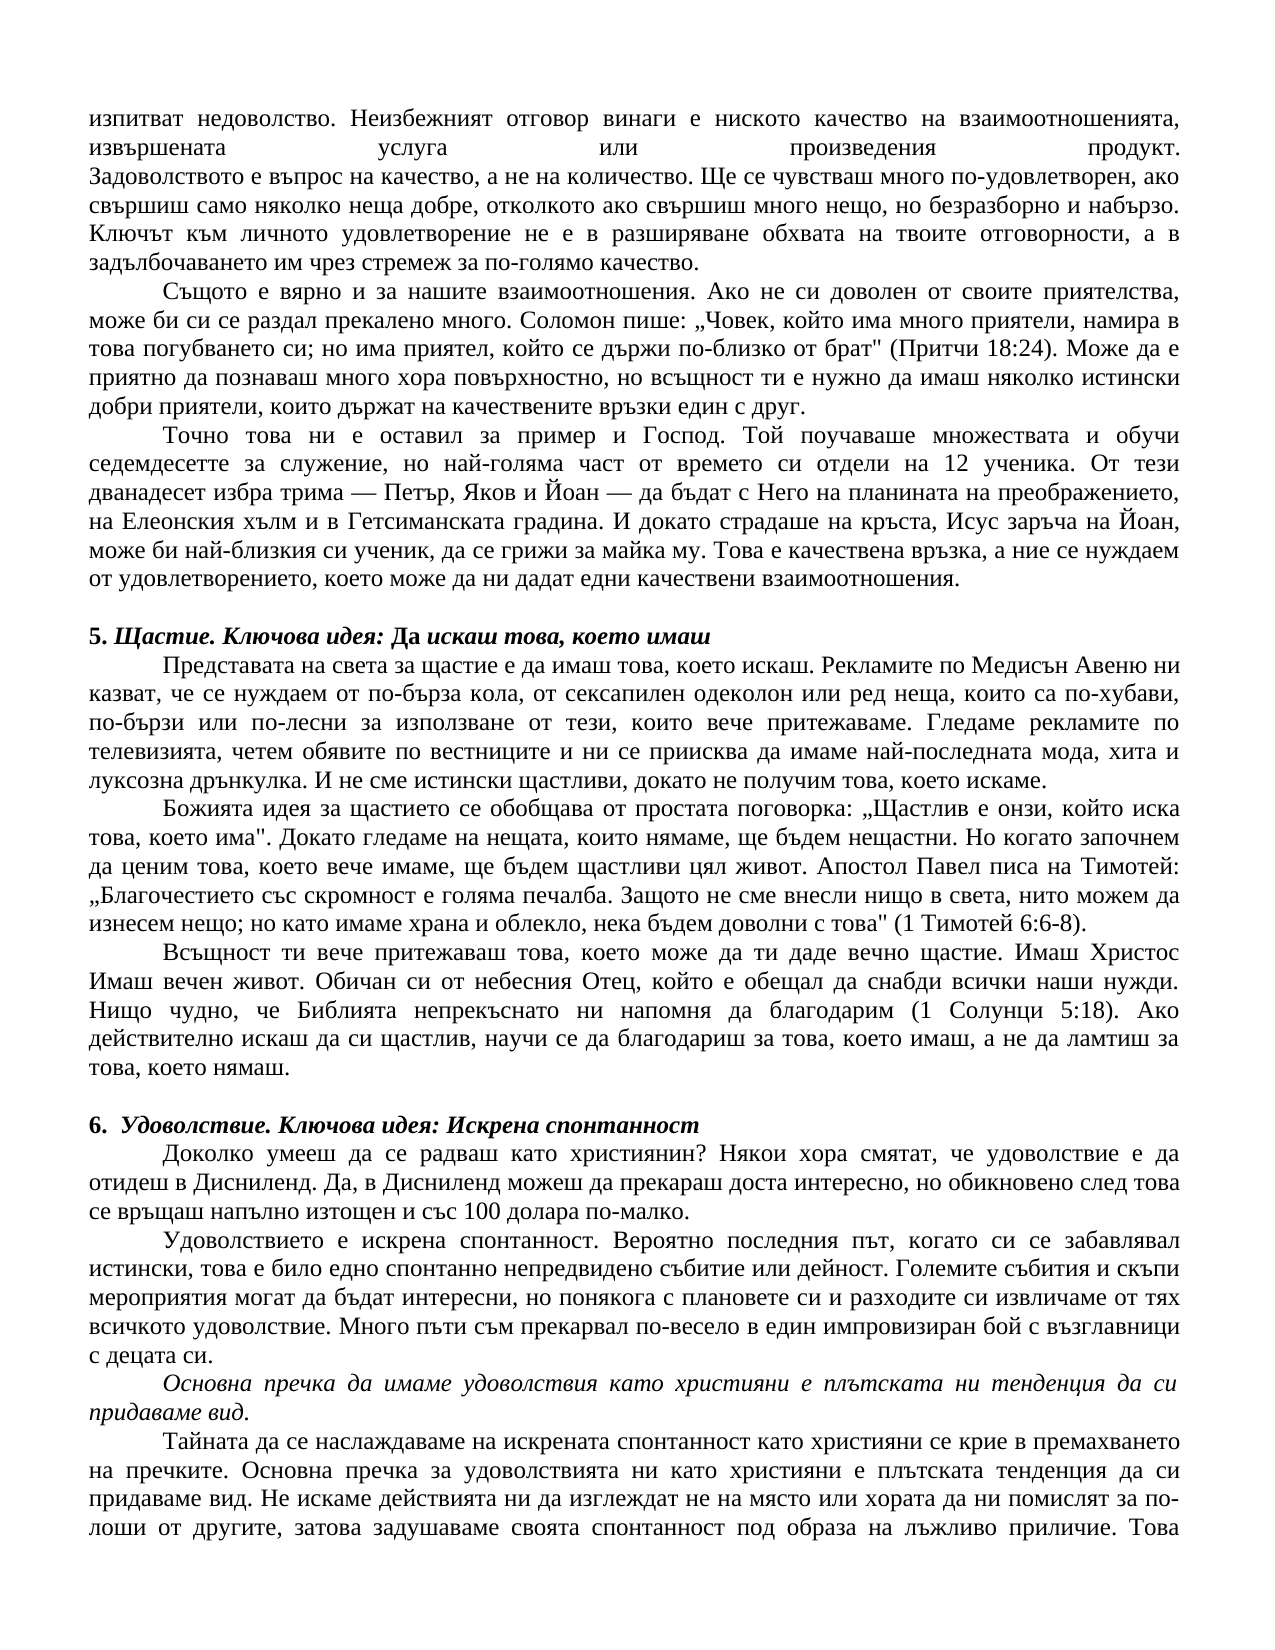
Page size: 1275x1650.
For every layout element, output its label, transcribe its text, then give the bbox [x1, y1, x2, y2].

text 5. Щастие. Ключова идея: Да искаш това, което имаш [89, 621, 1181, 650]
text Доколко умееш да се радваш като християнин? Някои хора смятат, че удоволствие е да отидеш в Дисниленд. Да, в Дисниленд можеш да прекараш доста интересно, но обикновено след това се връщаш напълно изтощен и със 100 долара по-малко. [89, 1138, 1181, 1225]
text Точно това ни е оставил за пример и Господ. Той поучаваше множествата и обучи седемдесетте за служение, но най-голяма част от времето си отдели на 12 ученика. От тези дванадесет избра трима — Петър, Яков и Йоан — да бъдат с Него на планината на преображението, на Елеонския хълм и в Гетсиманската градина. И докато страдаше на кръста, Исус заръча на Йоан, може би най-близкия си ученик, да се грижи за майка му. Това е качествена връзка, а ние се нуждаем от удовлетворението, което може да ни дадат едни качествени взаимоотношения. [89, 420, 1181, 592]
text Удоволствието е искрена спонтанност. Вероятно последния път, когато си се забавлявал истински, това е било едно спонтанно непредвидено събитие или дейност. Големите събития и скъпи мероприятия могат да бъдат интересни, но понякога с плановете си и разходите си извличаме от тях всичкото удоволствие. Много пъти съм прекарвал по-весело в един импровизиран бой с възглавници с децата си. [89, 1225, 1181, 1368]
text Представата на света за щастие е да имаш това, което искаш. Рекламите по Медисън Авеню ни казват, че се нуждаем от по-бърза кола, от сексапилен одеколон или ред неща, които са по-хубави, по-бързи или по-лесни за използване от тези, които вече притежаваме. Гледаме рекламите по телевизията, четем обявите по вестниците и ни се приисква да имаме най-последната мода, хита и луксозна дрънкулка. И не сме истински щастливи, докато не получим това, което искаме. [89, 650, 1181, 793]
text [89, 103, 1181, 276]
text Основна пречка да имаме удоволствия като християни е плътската ни тенденция да си придаваме вид. [89, 1368, 1181, 1426]
text Божията идея за щастието се обобщава от простата поговорка: „Щастлив е онзи, който иска това, което има". Докато гледаме на нещата, които нямаме, ще бъдем нещастни. Но когато започнем да ценим това, което вече имаме, ще бъдем щастливи цял живот. Апостол Павел писа на Тимотей: „Благочестието със скромност е голяма печалба. Защото не сме внесли нищо в света, нито можем да изнесем нещо; но като имаме храна и облекло, нека бъдем доволни с това" (1 Тимотей 6:6-8). [89, 793, 1181, 937]
text 6. Удоволствие. Ключова идея: Искрена спонтанност [89, 1110, 1181, 1138]
text Всъщност ти вече притежаваш това, което може да ти даде вечно щастие. Имаш Христос Имаш вечен живот. Обичан си от небесния Отец, който е обещал да снабди всички наши нужди. Нищо чудно, че Библията непрекъснато ни напомня да благодарим (1 Солунци 5:18). Ако действително искаш да си щастлив, научи се да благодариш за това, което имаш, а не да ламтиш за това, което нямаш. [89, 937, 1181, 1081]
text Същото е вярно и за нашите взаимоотношения. Ако не си доволен от своите приятелства, може би си се раздал прекалено много. Соломон пише: „Човек, който има много приятели, намира в това погубването си; но има приятел, който се държи по-близко от брат" (Притчи 18:24). Може да е приятно да познаваш много хора повърхностно, но всъщност ти е нужно да имаш няколко истински добри приятели, които държат на качествените връзки един с друг. [89, 276, 1181, 420]
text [89, 1426, 1181, 1541]
